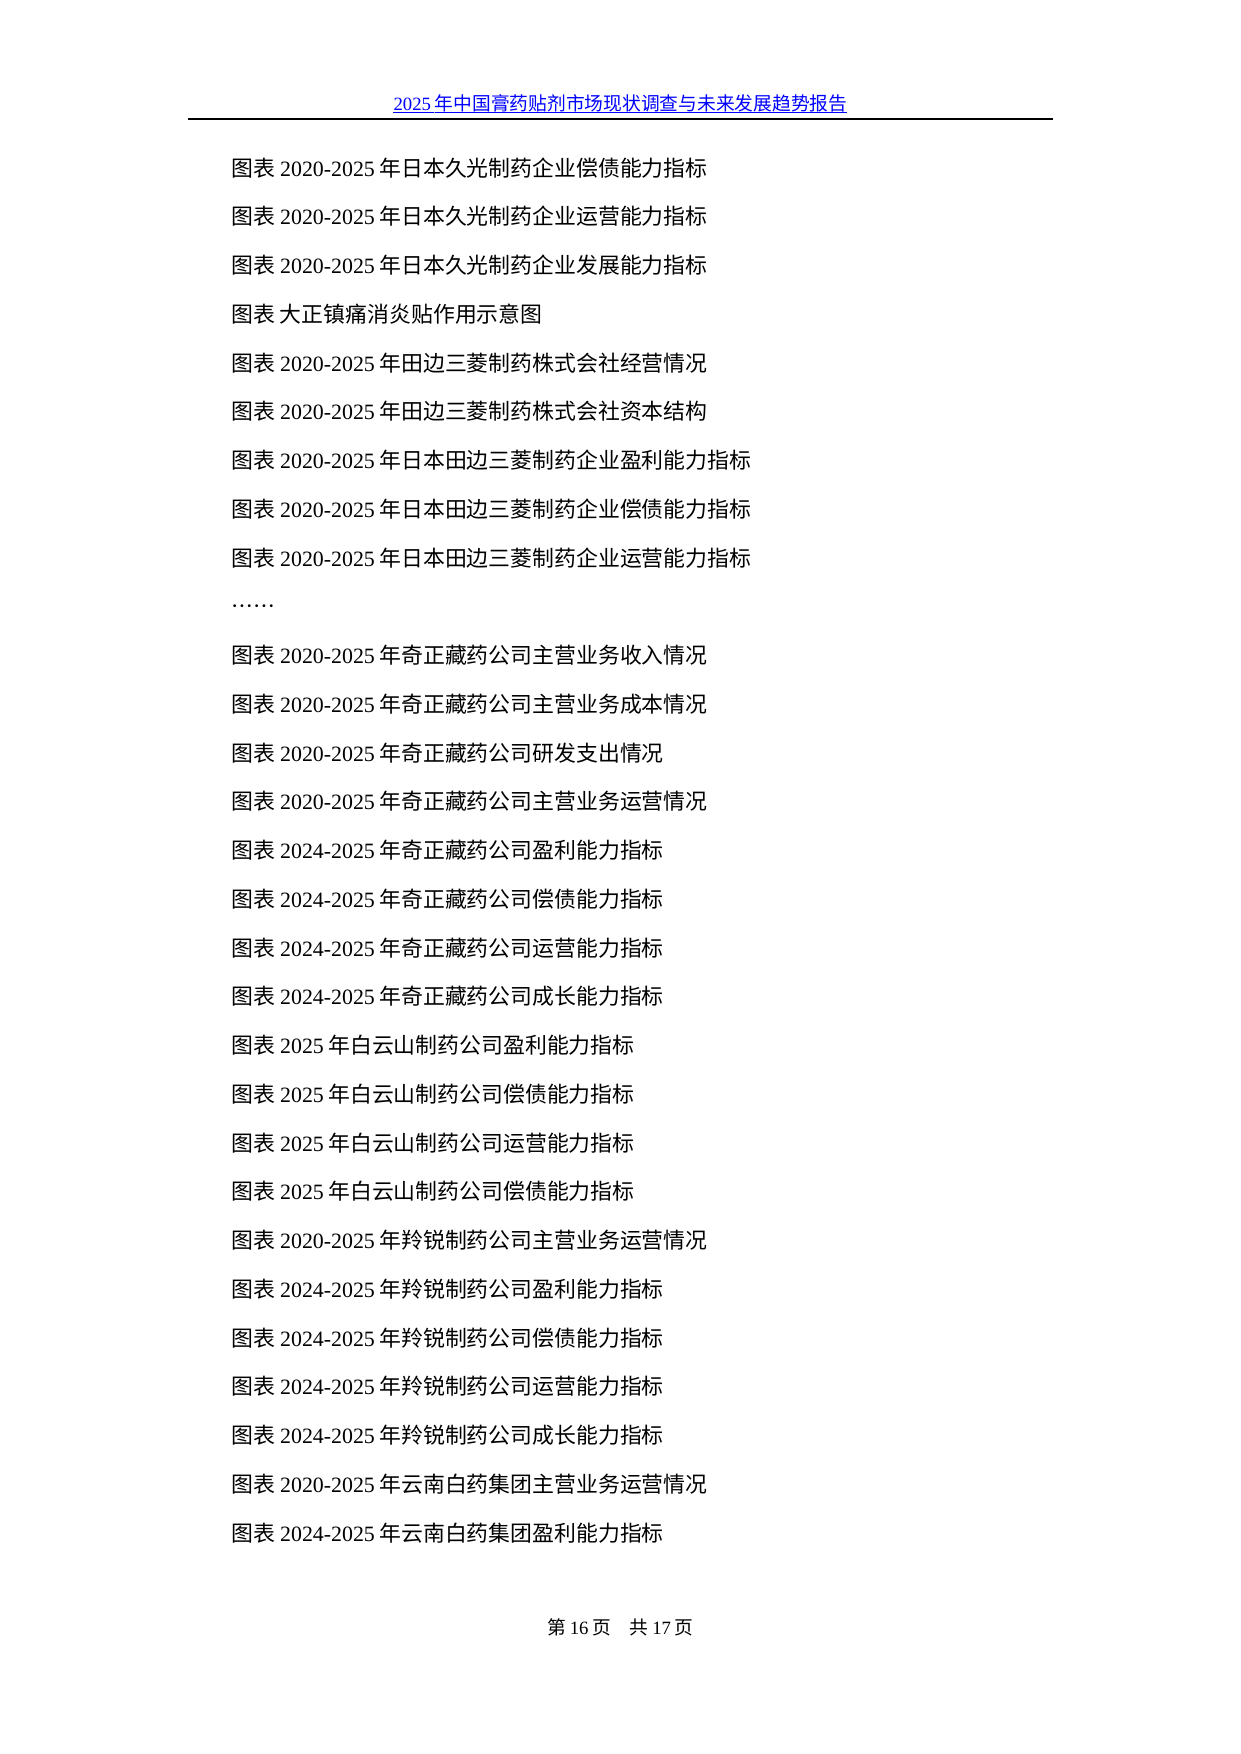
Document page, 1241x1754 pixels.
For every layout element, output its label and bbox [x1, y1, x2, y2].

text [187, 150, 1053, 1548]
